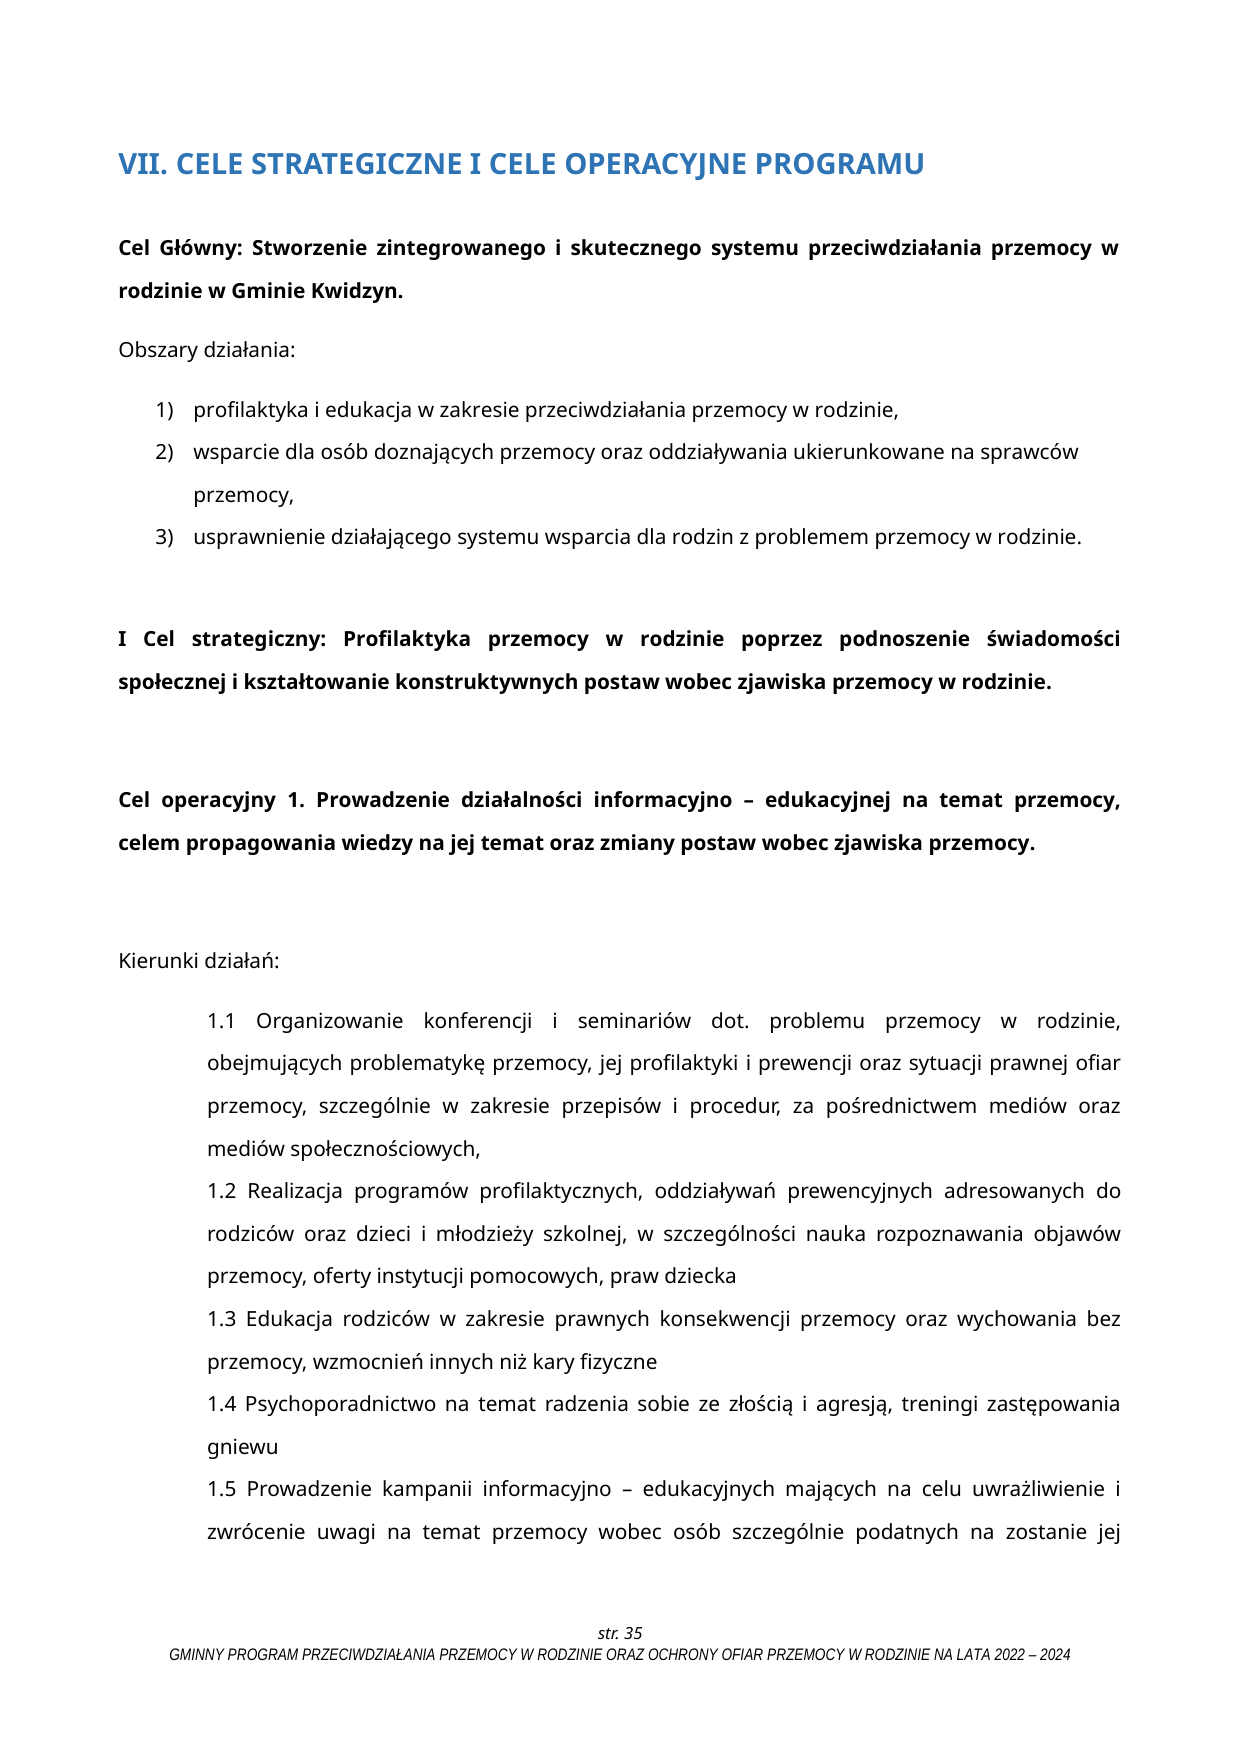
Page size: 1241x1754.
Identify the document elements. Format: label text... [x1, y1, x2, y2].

text 1.2 Realizacja programów profilaktycznych, oddziaływań prewencyjnych adresowanych do rodziców oraz dzieci i młodzieży szkolnej, w szczególności nauka rozpoznawania objawów przemocy, oferty instytucji pomocowych, praw dziecka [207, 1176, 1122, 1290]
text Kierunki działań: [118, 947, 1122, 975]
text 1.1 Organizowanie konferencji i seminariów dot. problemu przemocy w rodzinie, obejmujących problematykę przemocy, jej profilaktyki i prewencji oraz sytuacji prawnej ofiar przemocy, szczególnie w zakresie przepisów i procedur, za pośrednictwem mediów oraz mediów społecznościowych, [207, 1006, 1122, 1162]
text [207, 1474, 1122, 1546]
list profilaktyka i edukacja w zakresie przeciwdziałania przemocy w rodzinie, [155, 395, 1122, 423]
subtitle VII. CELE STRATEGICZNE I CELE OPERACYJNE PROGRAMU [118, 143, 1122, 183]
list wsparcie dla osób doznających przemocy oraz oddziaływania ukierunkowane na sprawców przemocy, [155, 437, 1122, 508]
text Cel operacyjny 1. Prowadzenie działalności informacyjno – edukacyjnej na temat przemocy, celem propagowania wiedzy na jej temat oraz zmiany postaw wobec zjawiska przemocy. [118, 786, 1122, 857]
text Cel Główny: Stworzenie zintegrowanego i skutecznego systemu przeciwdziałania przemocy w rodzinie w Gminie Kwidzyn. [118, 233, 1120, 304]
text I Cel strategiczny: Profilaktyka przemocy w rodzinie poprzez podnoszenie świadomości społecznej i kształtowanie konstruktywnych postaw wobec zjawiska przemocy w rodzinie. [118, 624, 1122, 695]
text 1.3 Edukacja rodziców w zakresie prawnych konsekwencji przemocy oraz wychowania bez przemocy, wzmocnień innych niż kary fizyczne [207, 1304, 1122, 1375]
text 1.4 Psychoporadnictwo na temat radzenia sobie ze złością i agresją, treningi zastępowania gniewu [207, 1389, 1122, 1460]
text Obszary działania: [118, 335, 1120, 364]
list usprawnienie działającego systemu wsparcia dla rodzin z problemem przemocy w rodzinie. [155, 522, 1122, 551]
